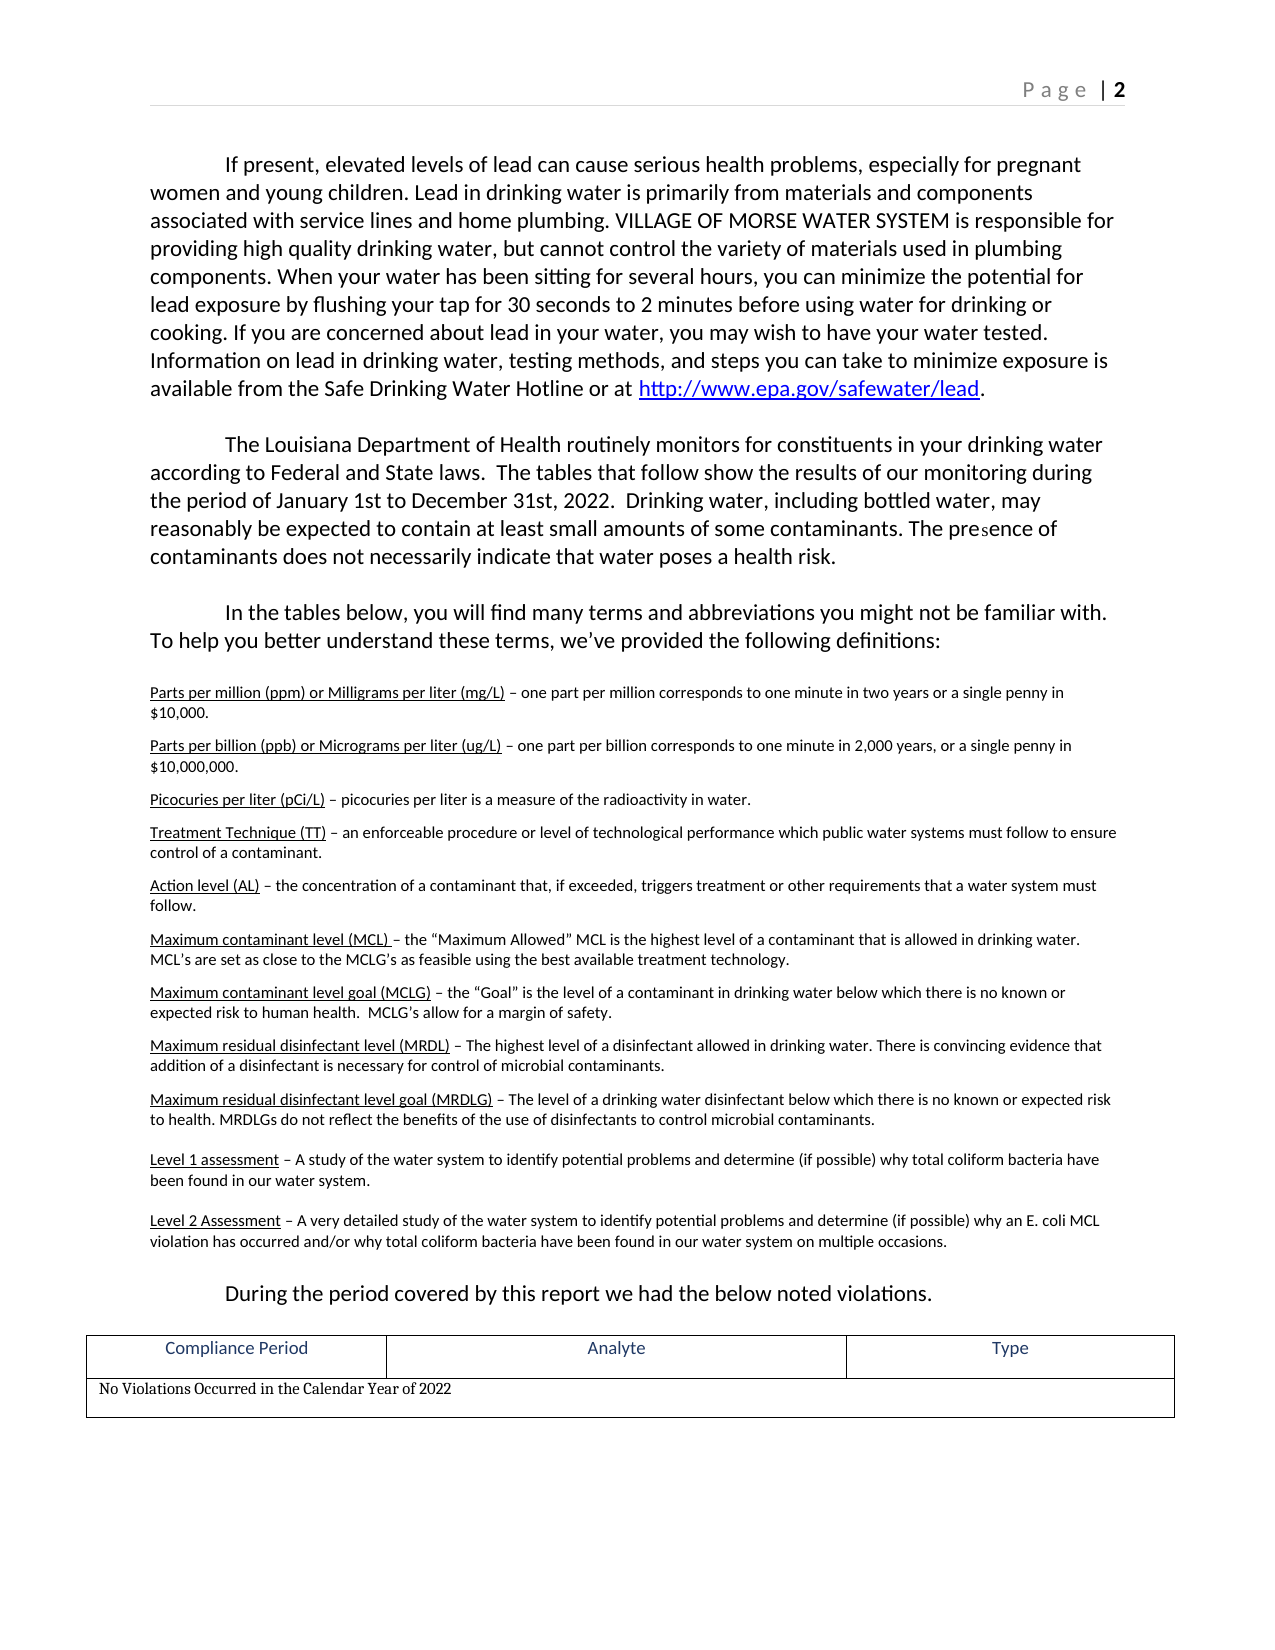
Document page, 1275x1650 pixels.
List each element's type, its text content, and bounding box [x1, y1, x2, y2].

text Treatment Technique (TT) – an enforceable procedure or level of technological performance which public water systems must follow to ensure control of a contaminant. [150, 822, 1125, 863]
text Level 1 assessment – A study of the water system to identify potential problems and determine (if possible) why total coliform bacteria have been found in our water system. [150, 1150, 1125, 1190]
text During the period covered by this report we had the below noted violations. [150, 1279, 1125, 1307]
text Parts per million (ppm) or Milligrams per liter (mg/L) – one part per million corresponds to one minute in two years or a single penny in $10,000. [150, 682, 1125, 723]
text Action level (AL) – the concentration of a contaminant that, if exceeded, triggers treatment or other requirements that a water system must follow. [150, 875, 1125, 916]
text Picocuries per liter (pCi/L) – picocuries per liter is a measure of the radioactivity in water. [150, 789, 1125, 809]
text Maximum residual disinfectant level goal (MRDLG) – The level of a drinking water disinfectant below which there is no known or expected risk to health. MRDLGs do not reflect the benefits of the use of disinfectants to control microbial contaminants. [150, 1089, 1125, 1129]
text Level 2 Assessment – A very detailed study of the water system to identify potential problems and determine (if possible) why an E. coli MCL violation has occurred and/or why total coliform bacteria have been found in our water system on multiple occasions. [150, 1211, 1125, 1251]
text Maximum contaminant level goal (MCLG) – the “Goal” is the level of a contaminant in drinking water below which there is no known or expected risk to human health. MCLG’s allow for a margin of safety. [150, 982, 1125, 1023]
table_header Type [847, 1336, 1174, 1378]
text The Louisiana Department of Health routinely monitors for constituents in your drinking water according to Federal and State laws. The tables that follow show the results of our monitoring during the period of January 1st to December 31st, 2022. Drinking water, including bottled water, may reasonably be expected to contain at least small amounts of some contaminants. The presence of contaminants does not necessarily indicate that water poses a health risk. [150, 430, 1125, 570]
text Maximum residual disinfectant level (MRDL) – The highest level of a disinfectant allowed in drinking water. There is convincing evidence that addition of a disinfectant is necessary for control of microbial contaminants. [150, 1035, 1125, 1076]
text If present, elevated levels of lead can cause serious health problems, especially for pregnant women and young children. Lead in drinking water is primarily from materials and components associated with service lines and home plumbing. VILLAGE OF MORSE WATER SYSTEM is responsible for providing high quality drinking water, but cannot control the variety of materials used in plumbing components. When your water has been sitting for several hours, you can minimize the potential for lead exposure by flushing your tap for 30 seconds to 2 minutes before using water for drinking or cooking. If you are concerned about lead in your water, you may wish to have your water tested. Information on lead in drinking water, testing methods, and steps you can take to minimize exposure is available from the Safe Drinking Water Hotline or at http://www.epa.gov/safewater/lead. [150, 150, 1125, 402]
text Parts per billion (ppb) or Micrograms per liter (ug/L) – one part per billion corresponds to one minute in 2,000 years, or a single penny in $10,000,000. [150, 736, 1125, 776]
table_cell No Violations Occurred in the Calendar Year of 2022 [87, 1379, 1174, 1417]
text In the tables below, you will find many terms and abbreviations you might not be familiar with. To help you better understand these terms, we’ve provided the following definitions: [150, 598, 1125, 654]
table_header Analyte [387, 1336, 846, 1378]
table_header Compliance Period [87, 1336, 386, 1378]
text Maximum contaminant level (MCL) – the “Maximum Allowed” MCL is the highest level of a contaminant that is allowed in drinking water. MCL’s are set as close to the MCLG’s as feasible using the best available treatment technology. [150, 929, 1125, 969]
